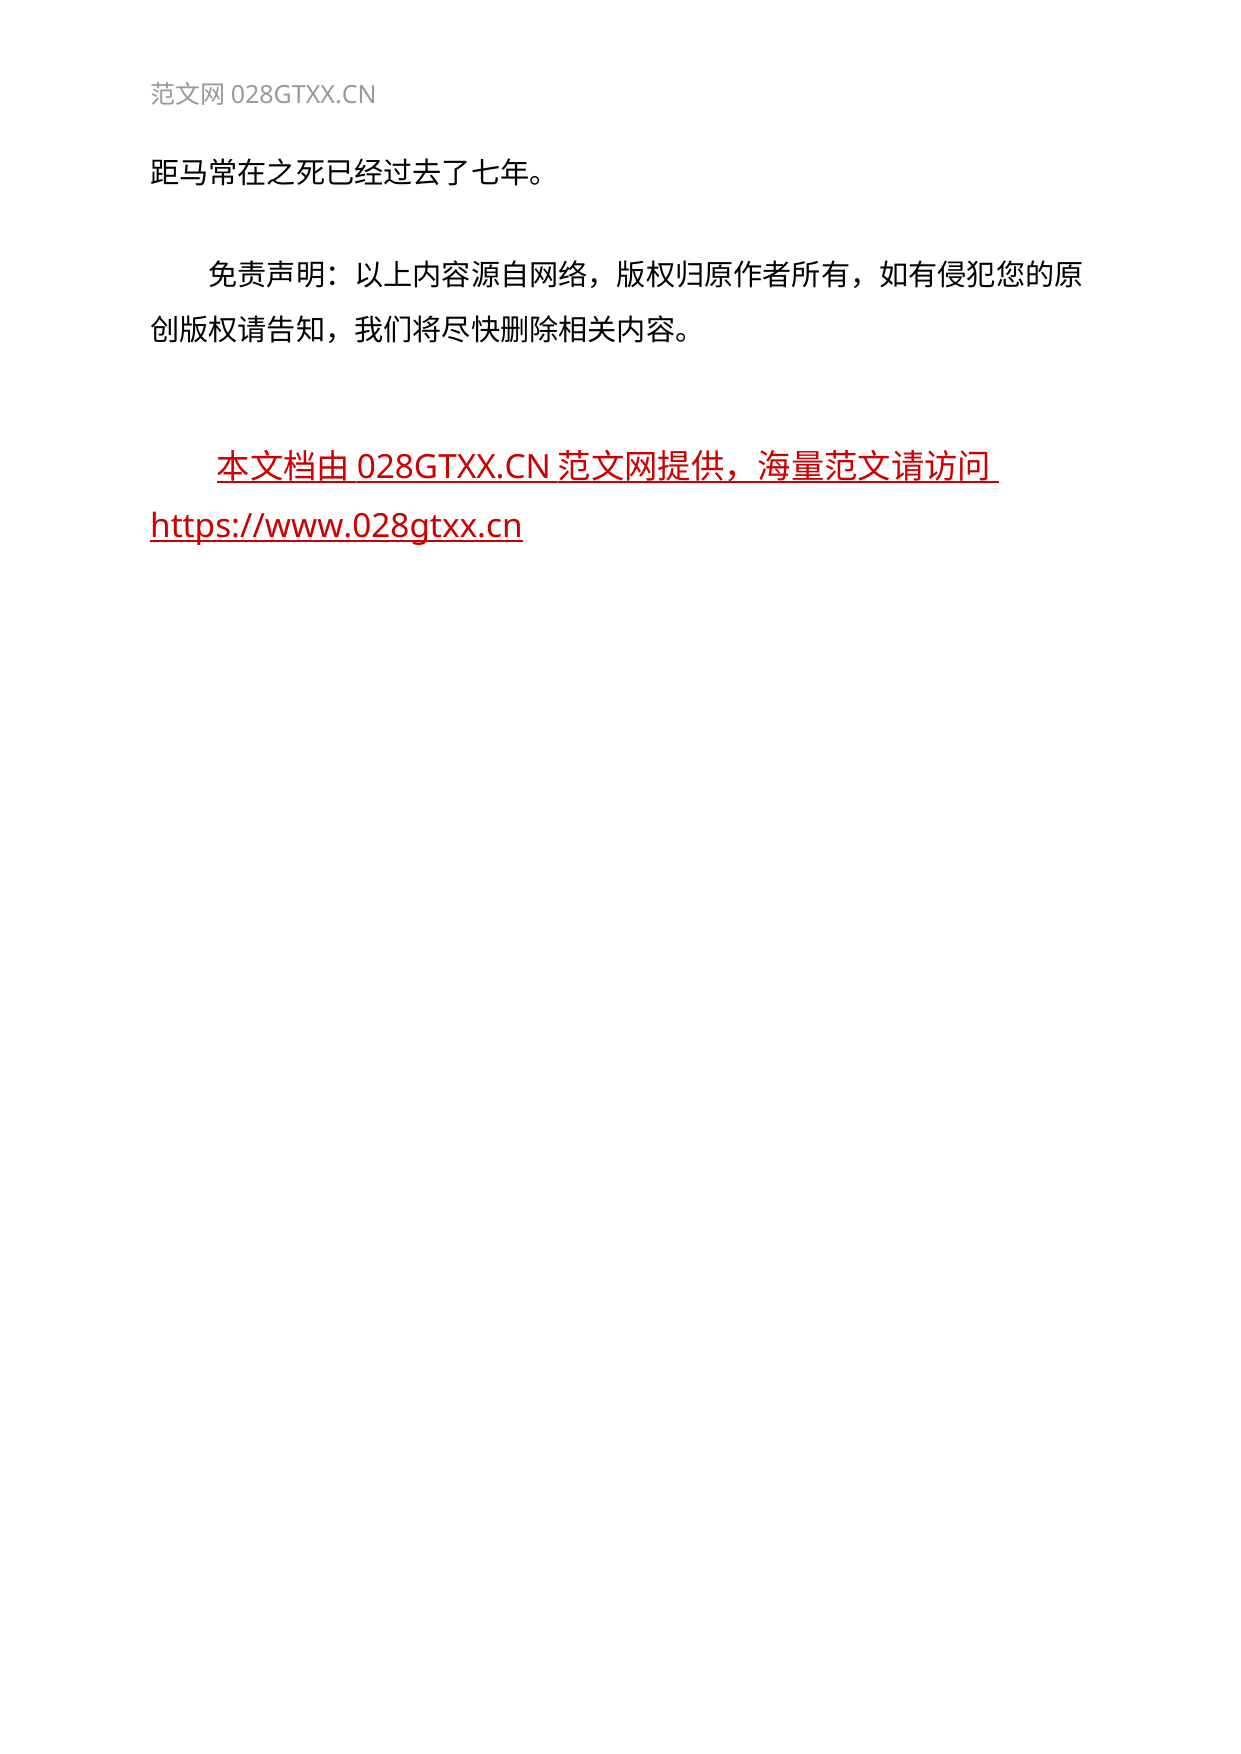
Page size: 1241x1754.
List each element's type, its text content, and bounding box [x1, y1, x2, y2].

text 本文档由028GTXX.CN范文网提供，海量范文请访问 https://www.028gtxx.cn [150, 440, 1090, 547]
text 免责声明：以上内容源自网络，版权归原作者所有，如有侵犯您的原创版权请告知，我们将尽快删除相关内容。 [150, 252, 1090, 349]
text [150, 150, 1090, 192]
